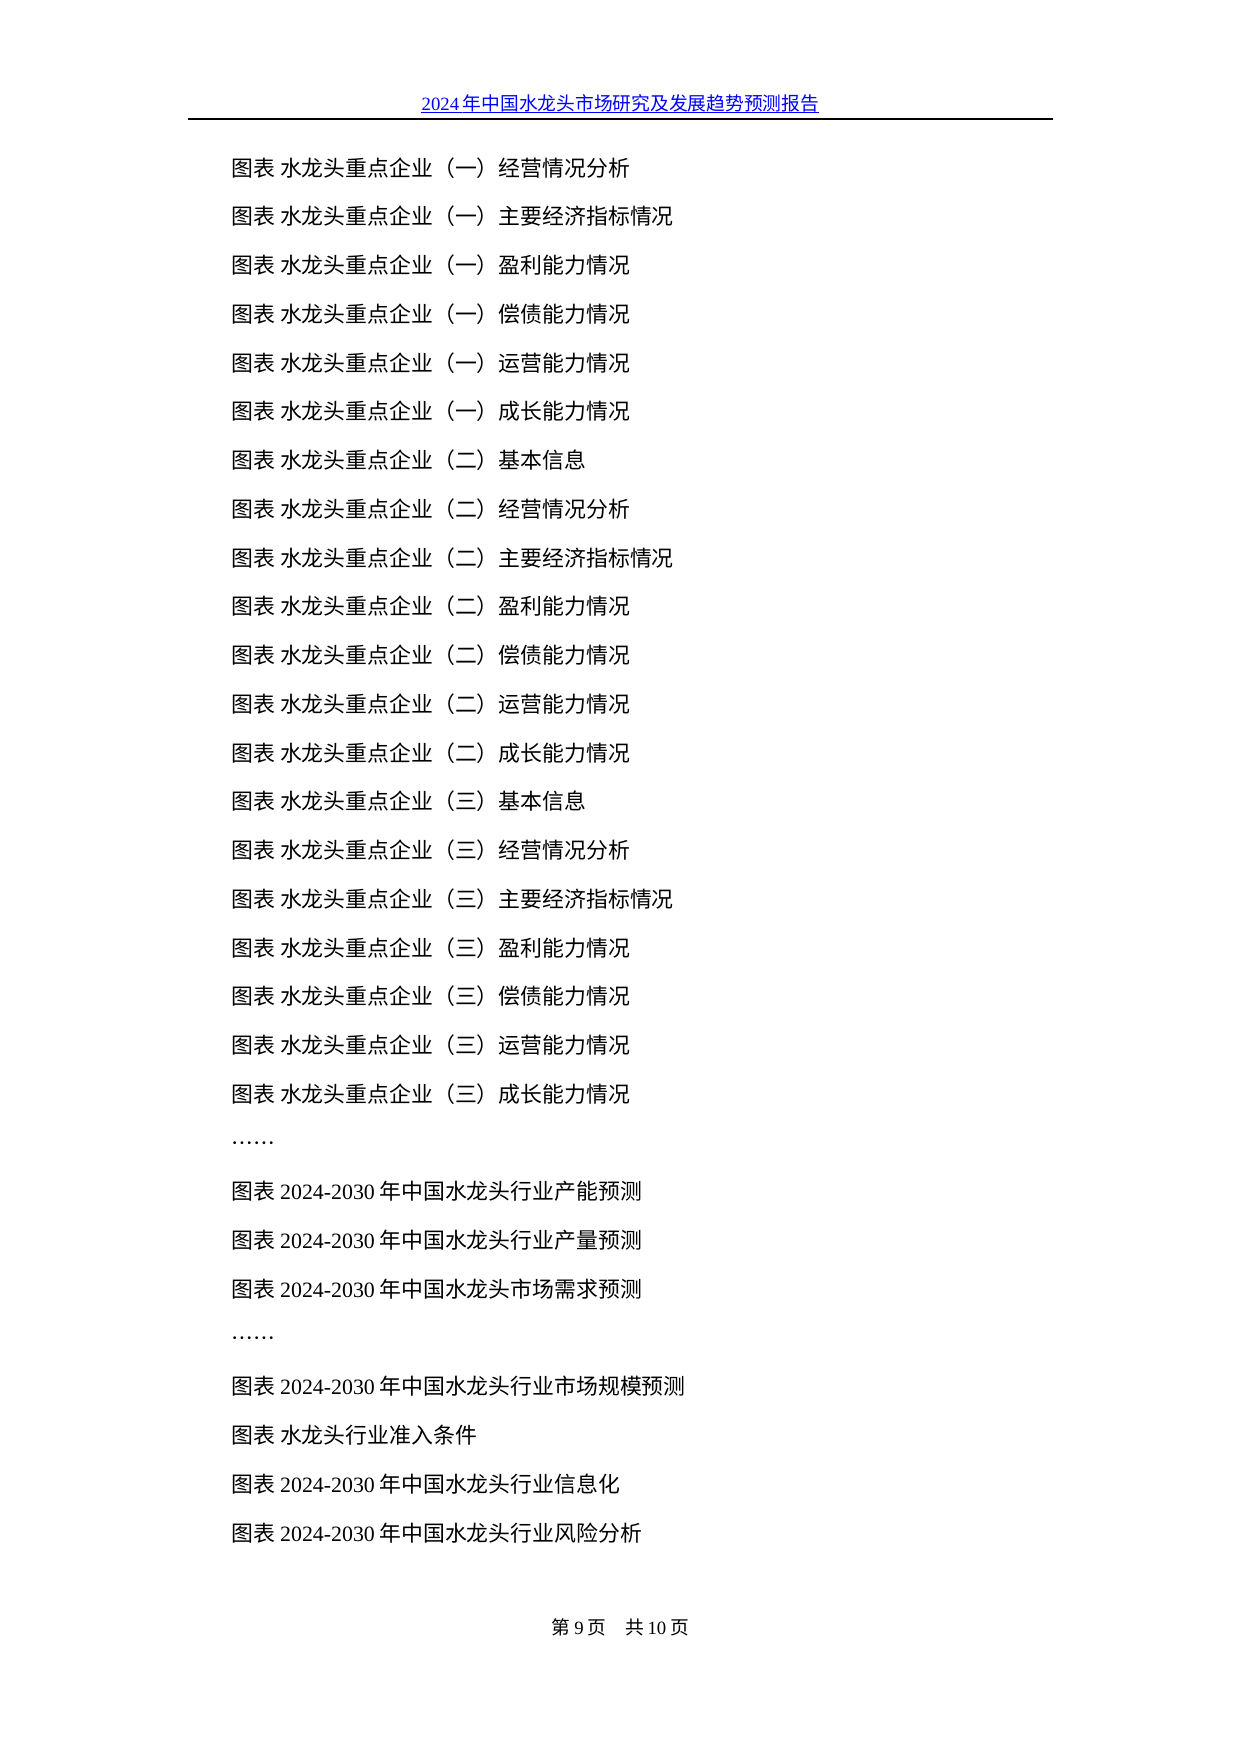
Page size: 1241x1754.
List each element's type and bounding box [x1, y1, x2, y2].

text [187, 150, 1053, 1548]
